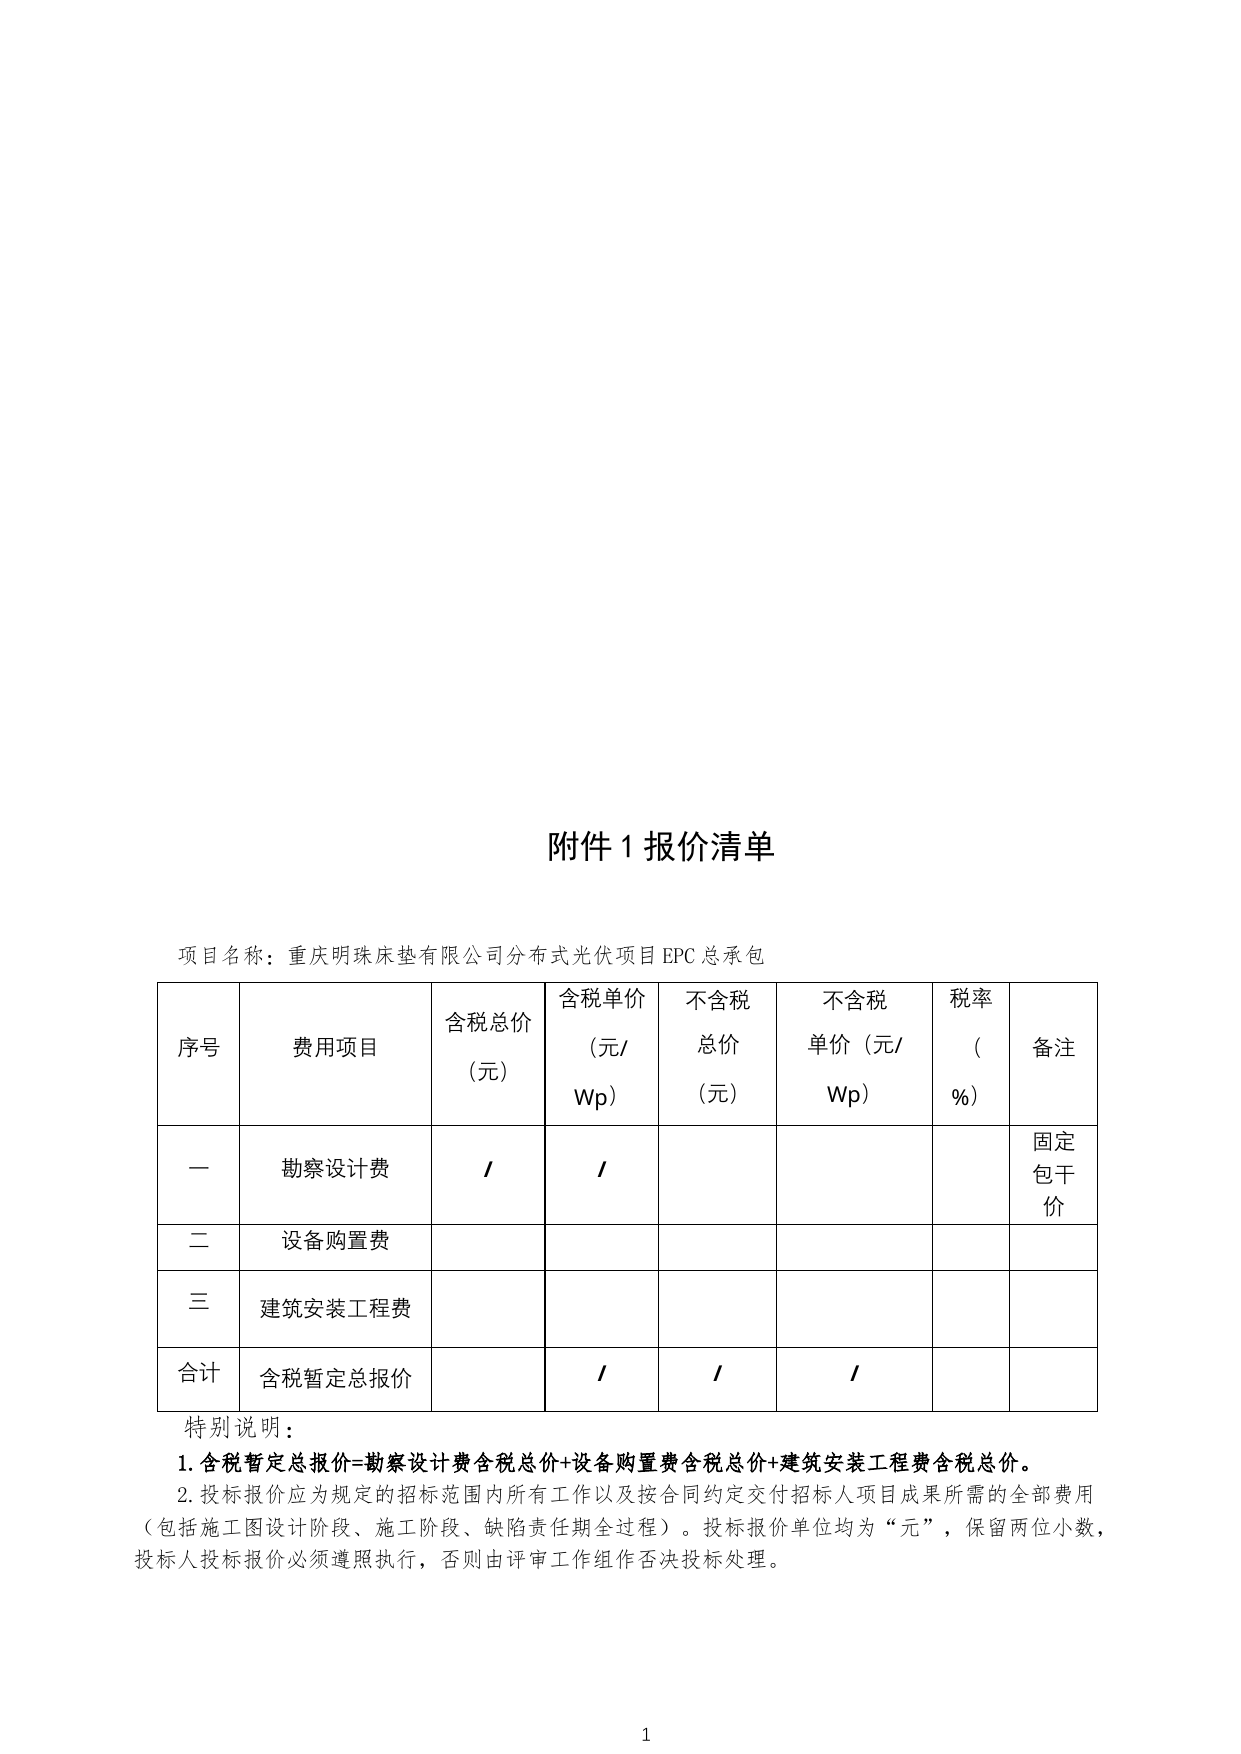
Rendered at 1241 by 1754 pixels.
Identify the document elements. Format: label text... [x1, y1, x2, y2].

table_cell / [546, 1348, 658, 1411]
table_cell [659, 1126, 776, 1224]
table_cell [933, 1271, 1009, 1347]
table_cell [777, 1225, 932, 1270]
table_cell [933, 1348, 1009, 1411]
table_header 不含税 总价（元） [659, 983, 776, 1125]
table_cell [933, 1225, 1009, 1270]
table_header 税率（%） [933, 983, 1009, 1125]
table_cell [432, 1225, 544, 1270]
table_cell [933, 1126, 1009, 1224]
text 附件1报价清单 [133, 812, 1122, 877]
table_cell 合计 [158, 1348, 239, 1411]
table_cell 勘察设计费 [240, 1126, 431, 1224]
table_cell / [546, 1126, 658, 1224]
table_cell 建筑安装工程费 [240, 1271, 431, 1347]
table_cell [1010, 1271, 1097, 1347]
table_cell [1010, 1225, 1097, 1270]
table_cell [777, 1271, 932, 1347]
table_header 费用项目 [240, 983, 431, 1125]
table_cell 一 [158, 1126, 239, 1224]
table_header 含税总价（元） [432, 983, 544, 1125]
table_cell [659, 1271, 776, 1347]
table_cell [1010, 1348, 1097, 1411]
table_cell [659, 1225, 776, 1270]
table_cell [546, 1271, 658, 1347]
table_cell / [432, 1126, 544, 1224]
table_cell 二 [158, 1225, 239, 1270]
table_header 不含税 单价（元/Wp） [777, 983, 932, 1125]
text 1.含税暂定总报价=勘察设计费含税总价+设备购置费含税总价+建筑安装工程费含税总价。 [133, 1444, 1122, 1477]
table_cell [432, 1348, 544, 1411]
table_cell [546, 1225, 658, 1270]
table_cell 含税暂定总报价 [240, 1348, 431, 1411]
table_header 含税单价（元/Wp） [546, 983, 658, 1125]
table_cell / [659, 1348, 776, 1411]
table_header 序号 [158, 983, 239, 1125]
text 特别说明： [133, 1412, 1122, 1444]
table_cell 固定包干价 [1010, 1126, 1097, 1224]
text 项目名称：重庆明珠床垫有限公司分布式光伏项目EPC总承包 [177, 942, 1122, 969]
table_cell [777, 1126, 932, 1224]
table_cell [432, 1271, 544, 1347]
table_cell 三 [158, 1271, 239, 1347]
table_header 备注 [1010, 983, 1097, 1125]
table_cell / [777, 1348, 932, 1411]
table_cell 设备购置费 [240, 1225, 431, 1270]
text 2.投标报价应为规定的招标范围内所有工作以及按合同约定交付招标人项目成果所需的全部费用（包括施工图设计阶段、施工阶段、缺陷责任期全过程）。投标报价单位均为“元”，保留两位小数，投标人投标报价必须遵照执行，否则由评审工作组作否决投标处理。 [133, 1477, 1122, 1574]
